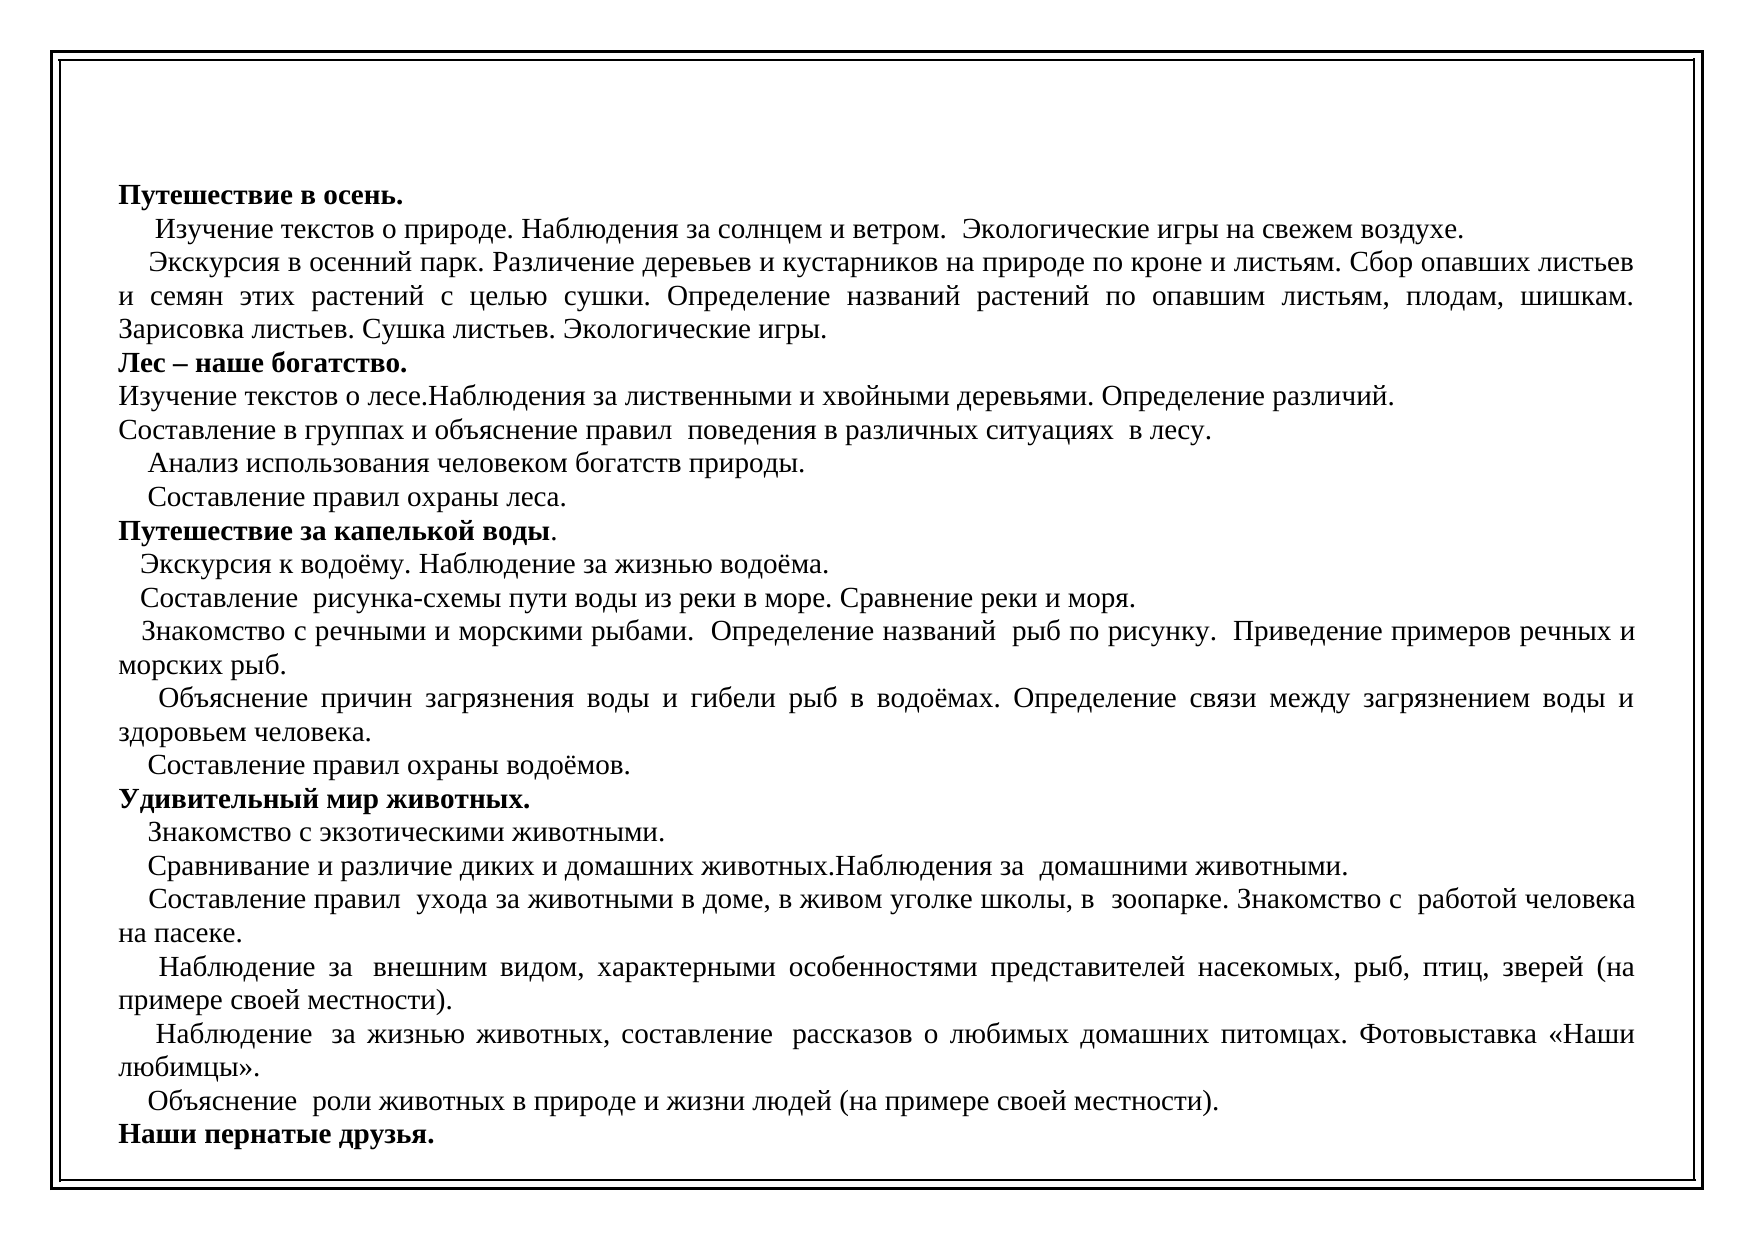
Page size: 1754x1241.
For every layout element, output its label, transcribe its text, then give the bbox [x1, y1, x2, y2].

text Анализ использования человеком богатств природы. [118, 446, 1636, 479]
text Знакомство с речными и морскими рыбами. Определение названий рыб по рисунку. Приведение примеров речных и морских рыб. [118, 613, 1636, 680]
text Составление правил охраны леса. [118, 479, 1636, 513]
text Составление правил охраны водоёмов. [118, 747, 1636, 781]
text Составление в группах и объяснение правил поведения в различных ситуациях в лесу. [118, 412, 1636, 446]
text Объяснение роли животных в природе и жизни людей (на примере своей местности). [118, 1083, 1636, 1116]
text Знакомство с экзотическими животными. [118, 814, 1636, 848]
text Путешествие за капелькой воды. [118, 513, 1636, 546]
text Лес – наше богатство. [118, 345, 1636, 378]
text Путешествие в осень. [118, 177, 1636, 211]
text Экскурсия к водоёму. Наблюдение за жизнью водоёма. [118, 546, 1636, 580]
text Составление рисунка-схемы пути воды из реки в море. Сравнение реки и моря. [118, 580, 1636, 613]
text Сравнивание и различие диких и домашних животных.Наблюдения за домашними животными. [118, 848, 1636, 882]
text Изучение текстов о лесе.Наблюдения за лиственными и хвойными деревьями. Определение различий. [118, 378, 1636, 412]
text Удивительный мир животных. [118, 781, 1636, 814]
text Изучение текстов о природе. Наблюдения за солнцем и ветром. Экологические игры на свежем воздухе. [118, 211, 1636, 244]
text Наши пернатые друзья. [118, 1116, 1636, 1150]
text Экскурсия в осенний парк. Различение деревьев и кустарников на природе по кроне и листьям. Сбор опавших листьев и семян этих растений с целью сушки. Определение названий растений по опавшим листьям, плодам, шишкам. Зарисовка листьев. Сушка листьев. Экологические игры. [118, 244, 1636, 345]
text Составление правил ухода за животными в доме, в живом уголке школы, в зоопарке. Знакомство с работой человека на пасеке. [118, 882, 1636, 949]
text Объяснение причин загрязнения воды и гибели рыб в водоёмах. Определение связи между загрязнением воды и здоровьем человека. [118, 680, 1636, 747]
text Наблюдение за внешним видом, характерными особенностями представителей насекомых, рыб, птиц, зверей (на примере своей местности). [118, 949, 1636, 1016]
text Наблюдение за жизнью животных, составление рассказов о любимых домашних питомцах. Фотовыставка «Наши любимцы». [118, 1016, 1636, 1083]
